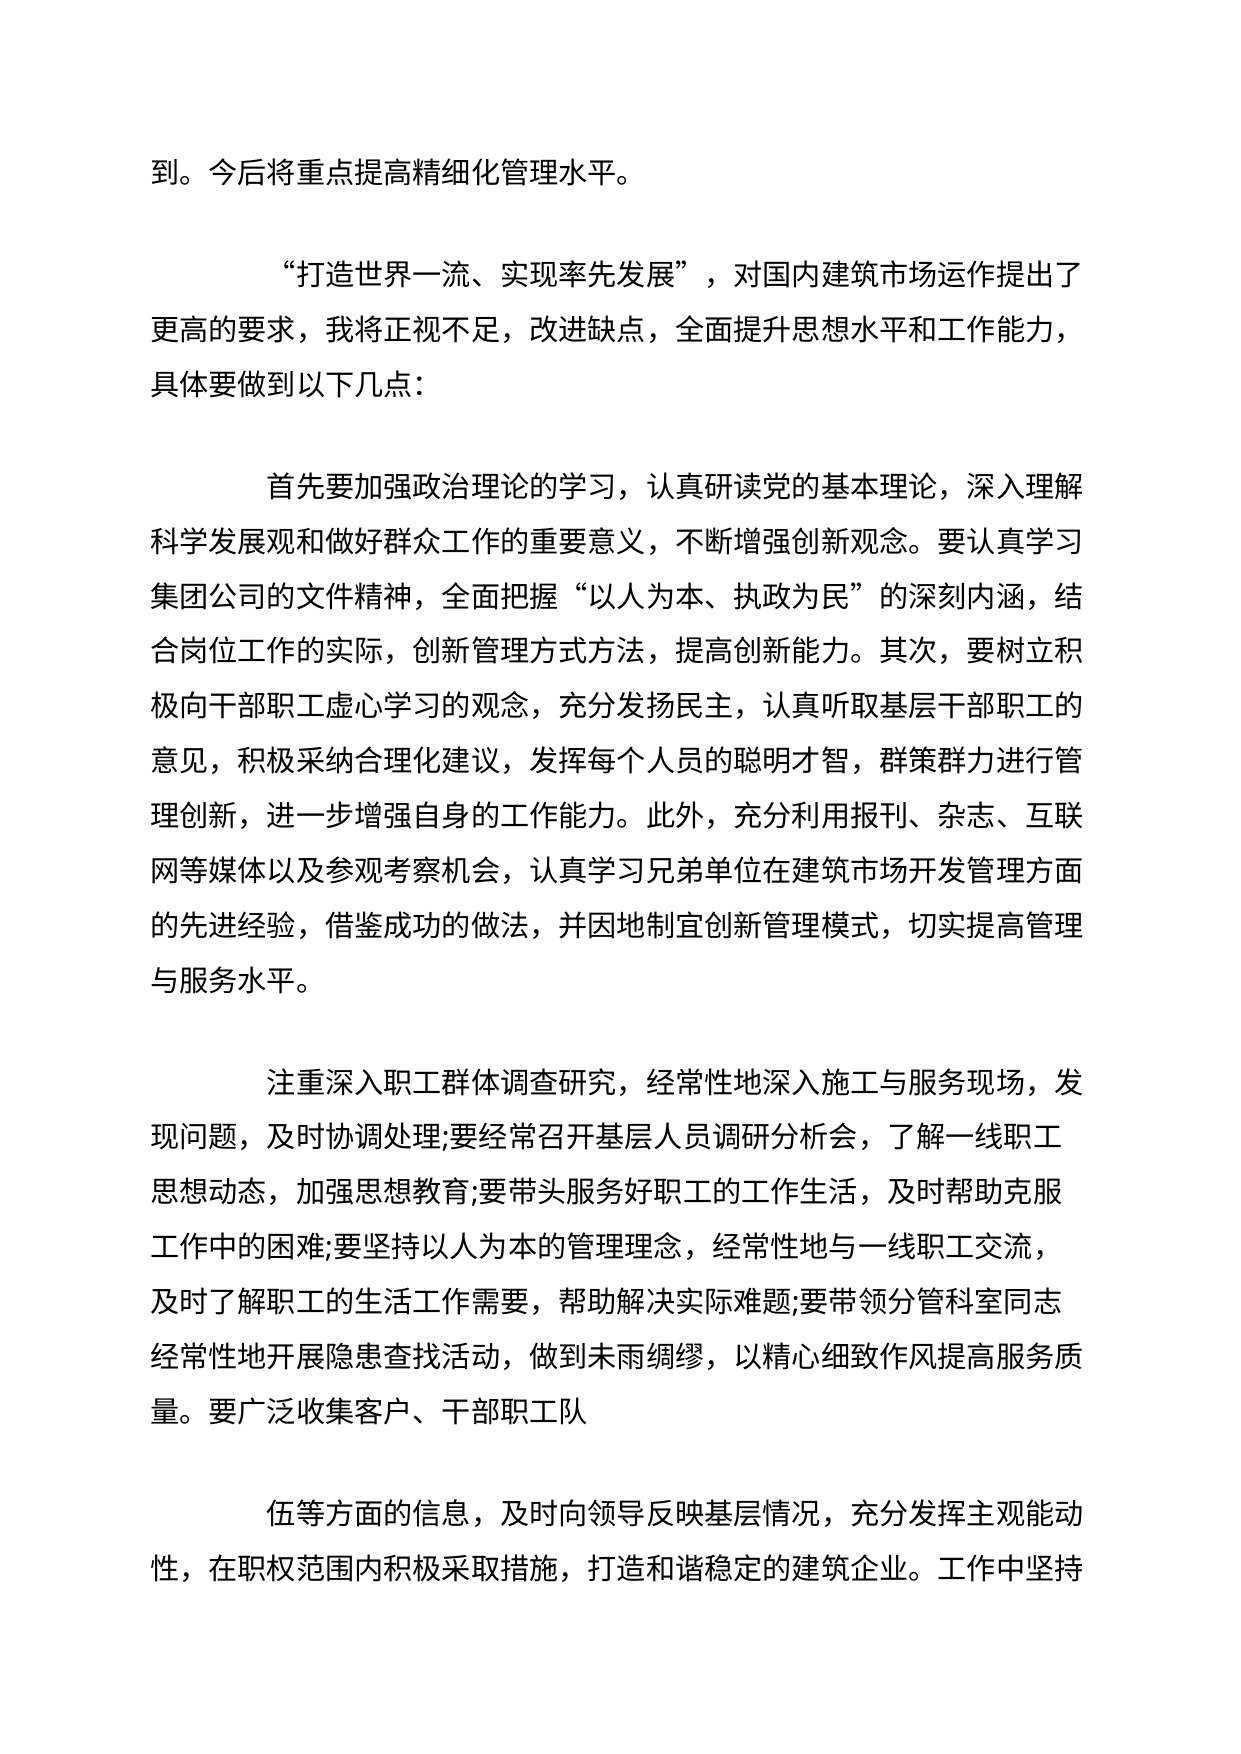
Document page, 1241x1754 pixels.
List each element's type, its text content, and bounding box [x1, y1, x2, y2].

text 首先要加强政治理论的学习，认真研读党的基本理论，深入理解科学发展观和做好群众工作的重要意义，不断增强创新观念。要认真学习集团公司的文件精神，全面把握“以人为本、执政为民”的深刻内涵，结合岗位工作的实际，创新管理方式方法，提高创新能力。其次，要树立积极向干部职工虚心学习的观念，充分发扬民主，认真听取基层干部职工的意见，积极采纳合理化建议，发挥每个人员的聪明才智，群策群力进行管理创新，进一步增强自身的工作能力。此外，充分利用报刊、杂志、互联网等媒体以及参观考察机会，认真学习兄弟单位在建筑市场开发管理方面的先进经验，借鉴成功的做法，并因地制宜创新管理模式，切实提高管理与服务水平。 [150, 463, 1090, 1000]
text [150, 150, 1090, 192]
text “打造世界一流、实现率先发展”，对国内建筑市场运作提出了更高的要求，我将正视不足，改进缺点，全面提升思想水平和工作能力，具体要做到以下几点： [150, 252, 1090, 404]
text 注重深入职工群体调查研究，经常性地深入施工与服务现场，发现问题，及时协调处理;要经常召开基层人员调研分析会，了解一线职工思想动态，加强思想教育;要带头服务好职工的工作生活，及时帮助克服工作中的困难;要坚持以人为本的管理理念，经常性地与一线职工交流，及时了解职工的生活工作需要，帮助解决实际难题;要带领分管科室同志经常性地开展隐患查找活动，做到未雨绸缪，以精心细致作风提高服务质量。要广泛收集客户、干部职工队 [150, 1059, 1090, 1431]
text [150, 1491, 1090, 1588]
